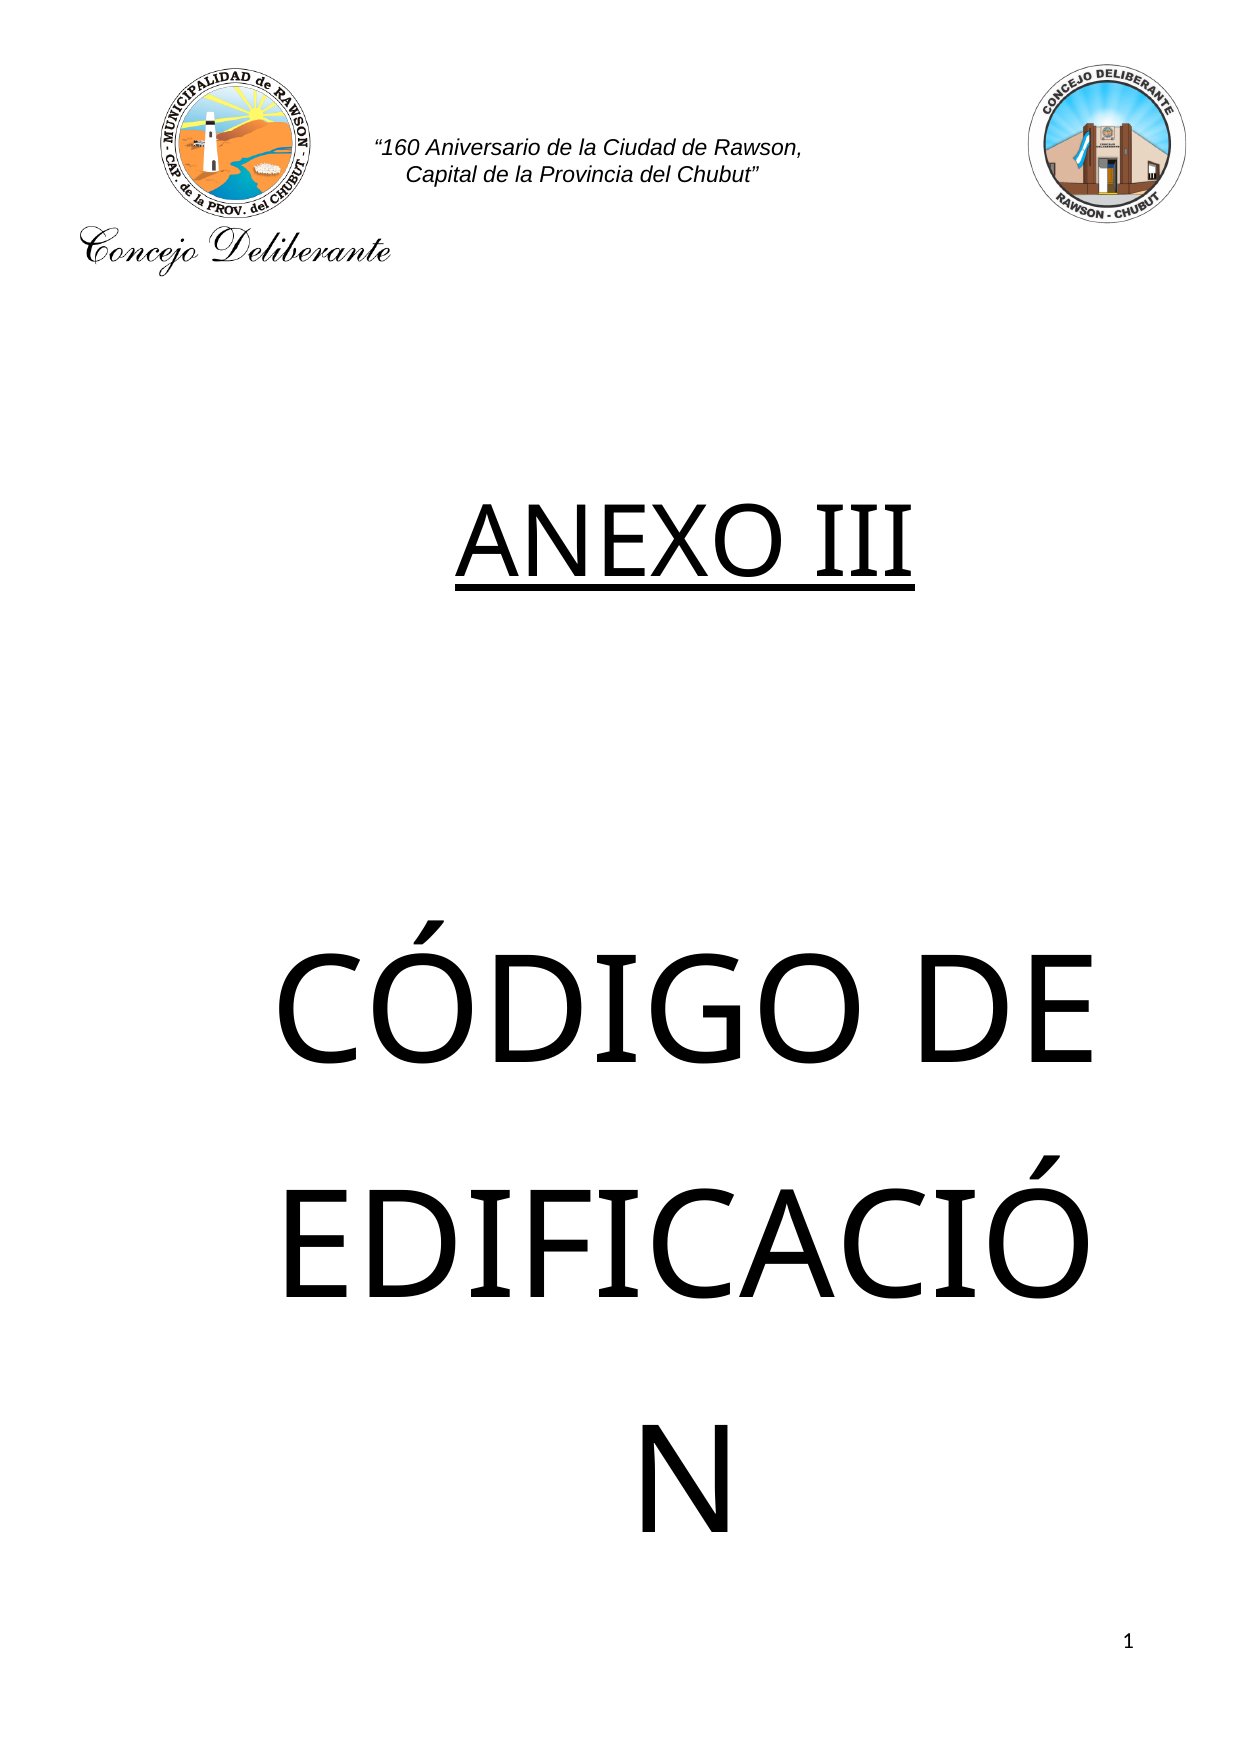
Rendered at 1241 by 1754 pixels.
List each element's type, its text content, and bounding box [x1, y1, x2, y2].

text CÓDIGO DE EDIFICACIÓN [236, 903, 1134, 1577]
picture [998, 29, 1216, 255]
picture [75, 68, 394, 281]
text ANEXO III [236, 469, 1134, 606]
